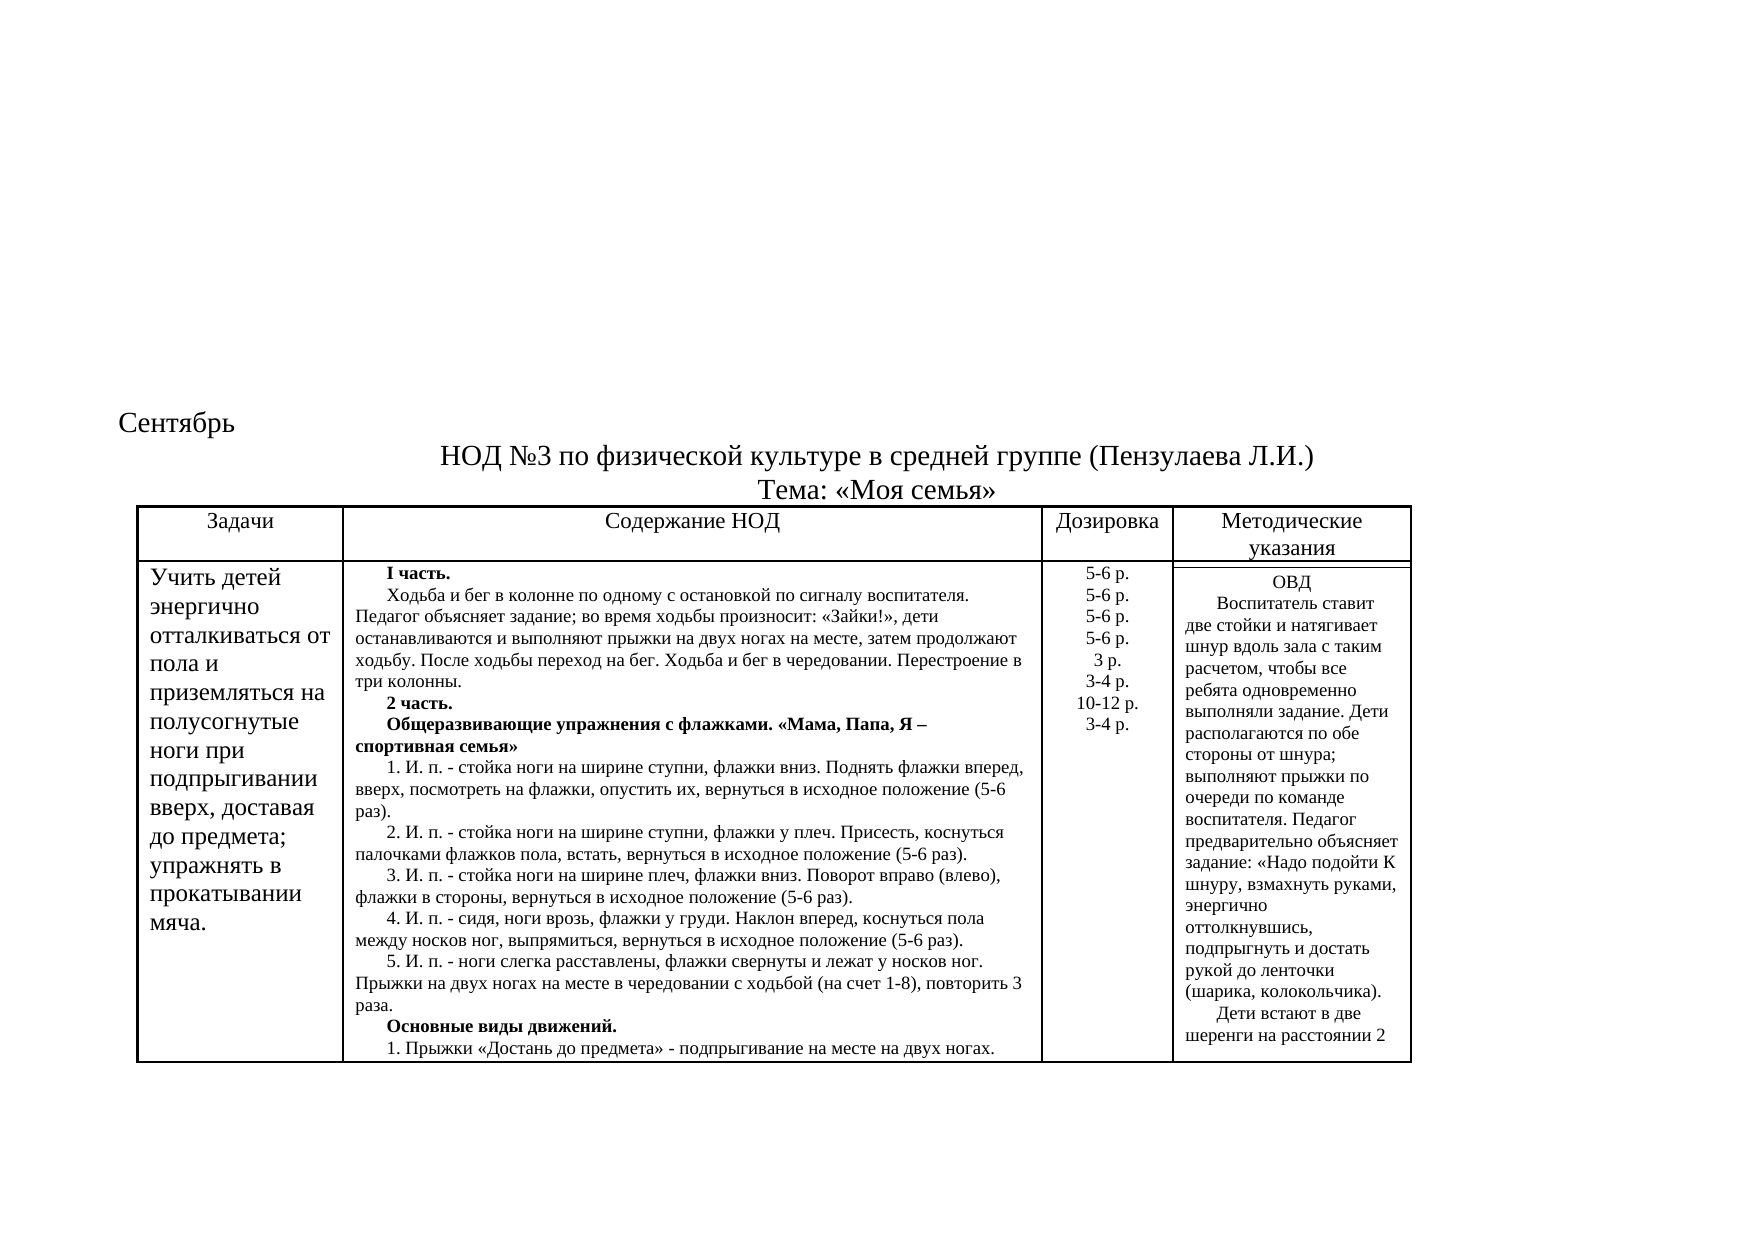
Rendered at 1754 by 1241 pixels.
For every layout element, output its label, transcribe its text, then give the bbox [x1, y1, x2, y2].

table_header Методические указания [1174, 508, 1410, 560]
table_header Дозировка [1043, 508, 1172, 560]
table_cell Учить детей энергично отталкиваться от пола и приземляться на полусогнутые ноги при подпрыгивании вверх, доставая до предмета; упражнять в прокатывании мяча. [139, 562, 342, 1061]
table_cell [1174, 562, 1410, 567]
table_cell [1174, 568, 1410, 1061]
text Сентябрь [118, 405, 1636, 438]
table_cell I часть. Ходьба и бег в колонне по одному с остановкой по сигналу воспитателя. Педагог объясняет задание; во время ходьбы произносит: «Зайки!», дети останавливаются и выполняют прыжки на двух ногах на месте, затем продолжают ходьбу. После ходьбы переход на бег. Ходьба и бег в чередовании. Перестроение в три колонны. 2 часть. Общеразвивающие упражнения с флажками. «Мама, Папа, Я – спортивная семья» 1. И. п. - стойка ноги на ширине ступни, флажки вниз. Поднять флажки вперед, вверх, посмотреть на флажки, опустить их, вернуться в исходное положение (5-6 раз). 2. И. п. - стойка ноги на ширине ступни, флажки у плеч. Присесть, коснуться палочками флажков пола, встать, вернуться в исходное положение (5-6 раз). 3. И. п. - стойка ноги на ширине плеч, флажки вниз. Поворот вправо (влево), флажки в стороны, вернуться в исходное положение (5-6 раз). 4. И. п. - сидя, ноги врозь, флажки у груди. Наклон вперед, коснуться пола между носков ног, выпрямиться, вернуться в исходное положение (5-6 раз). 5. И. п. - ноги слегка расставлены, флажки свернуты и лежат у носков ног. Прыжки на двух ногах на месте в чередовании с ходьбой (на счет 1-8), повторить 3 раза. Основные виды движений. 1. Прыжки «Достань до предмета» - подпрыгивание на месте на двух ногах. Выполняется серией прыжков по 3-4 подряд, затем пауза и снова прыжки по сигналу воспитателя (3-4 раза). 2. Прокатывание мячей друг другу (расстояние 2 м). Способ - стойка на коленях, сидя на пятках (10-12 раз для каждой группы). Подвижная игра «Самолеты». Дети становятся в несколько колонн по разным сторонам зала. Место для каждой колонны обозначается предметом (кубик, кегля, набивной мяч). Играющие изображают летчиков. По сигналу воспитателя: «К полету!» - дети выполняют круговые движения согнутыми руками перед грудью - «заводят моторы». На следующий сигнал: «Полетели!» - дети поднимают руки в стороны и бегают - «летают» В разных направлениях по всему залу. По сигналу: «На посадку!» - дети-«самолеты» находят свое место (у своего кубика) и строятся в колонны. 3 часть. Ходьба в колонне по одному. [344, 562, 1041, 1061]
table_cell 5-6 р. 5-6 р. 5-6 р. 5-6 р. 3 р. 3-4 р. 10-12 р. 3-4 р. [1043, 562, 1172, 1061]
text НОД №3 по физической культуре в средней группе (Пензулаева Л.И.) [118, 438, 1636, 472]
table_header Содержание НОД [344, 508, 1041, 560]
text Тема: «Моя семья» [118, 472, 1636, 505]
table_header Задачи [139, 508, 342, 560]
